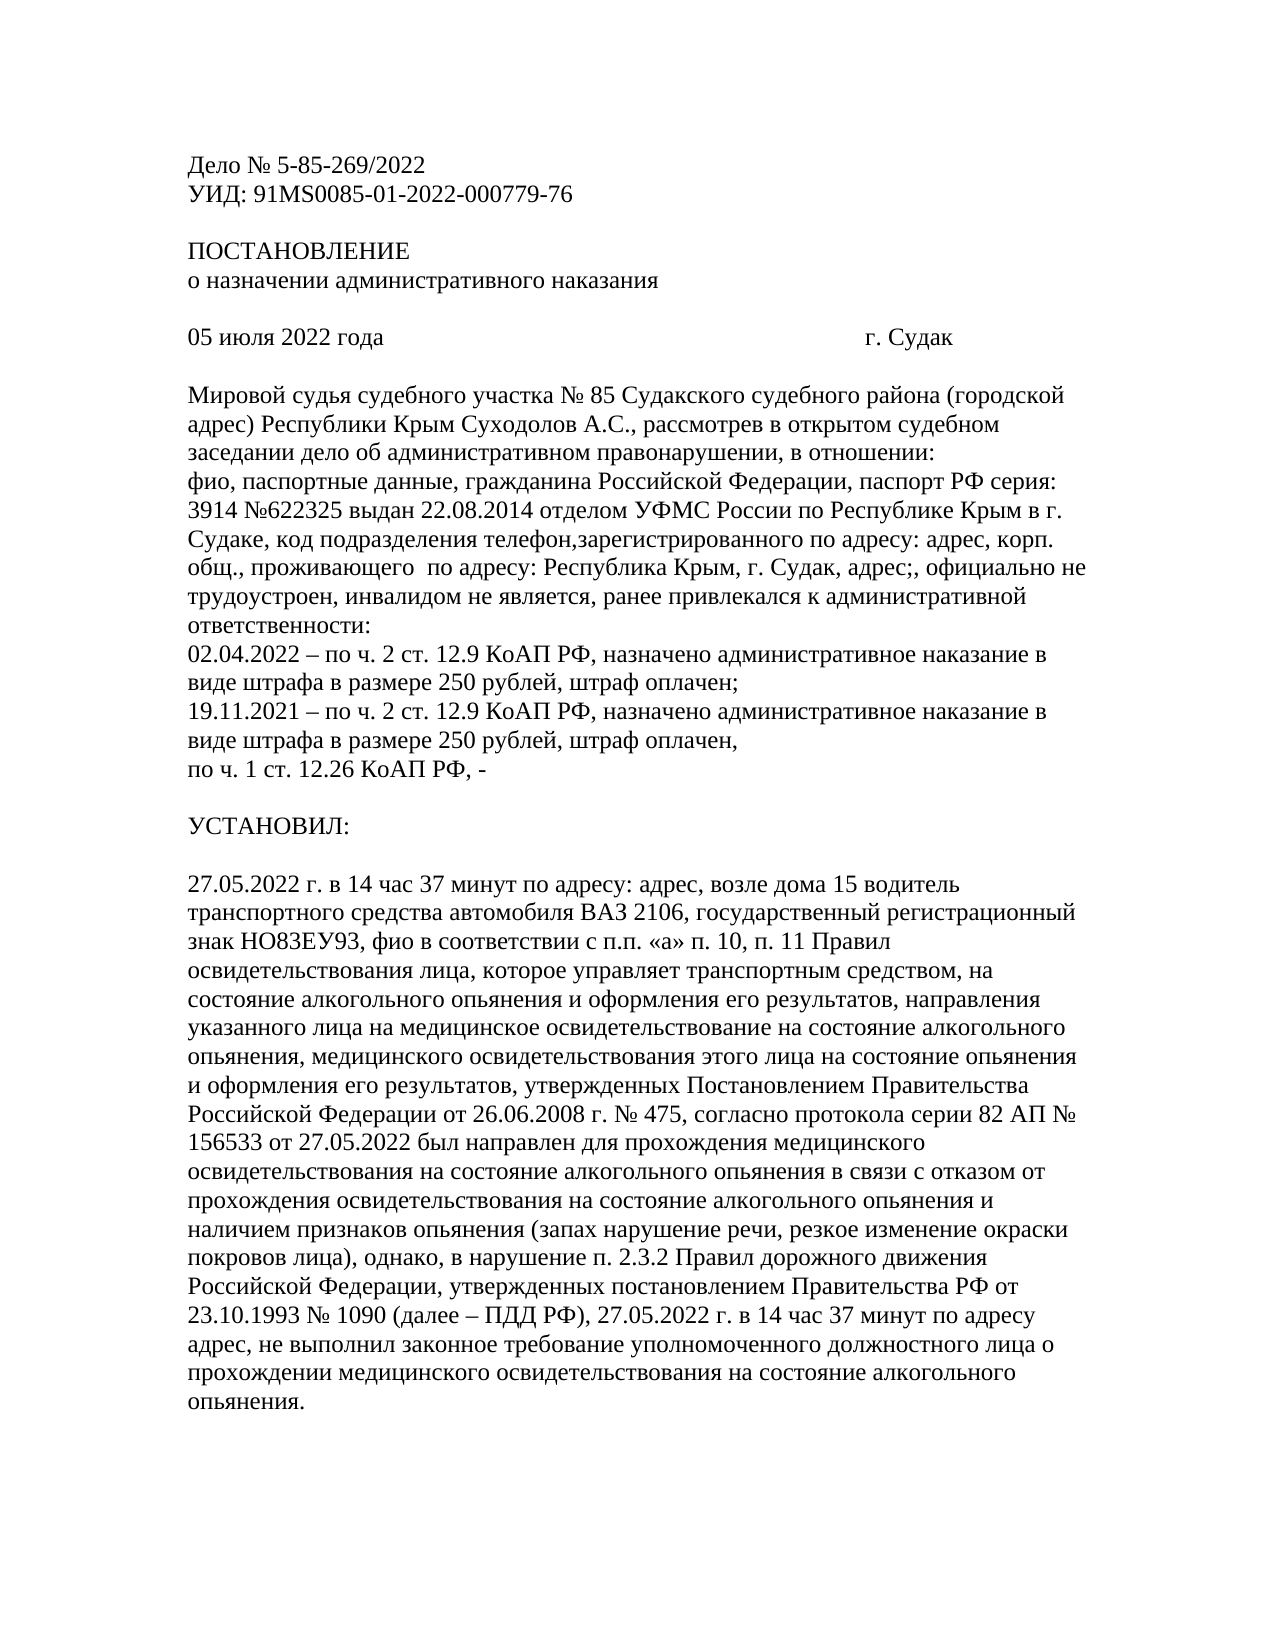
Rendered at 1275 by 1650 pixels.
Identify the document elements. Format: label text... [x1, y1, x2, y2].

text 05 июля 2022 года г. Судак [187, 322, 1087, 351]
text 19.11.2021 – по ч. 2 ст. 12.9 КоАП РФ, назначено административное наказание в виде штрафа в размере 250 рублей, штраф оплачен, [187, 696, 1087, 754]
text Дело № 5-85-269/2022 [187, 150, 1087, 179]
text 02.04.2022 – по ч. 2 ст. 12.9 КоАП РФ, назначено административное наказание в виде штрафа в размере 250 рублей, штраф оплачен; [187, 639, 1087, 696]
text УИД: 91MS0085-01-2022-000779-76 [187, 179, 1087, 207]
text о назначении административного наказания [187, 265, 1087, 294]
text по ч. 1 ст. 12.26 КоАП РФ, - [187, 754, 1087, 782]
text Мировой судья судебного участка № 85 Судакского судебного района (городской адрес) Республики Крым Суходолов А.С., рассмотрев в открытом судебном заседании дело об административном правонарушении, в отношении: [187, 380, 1087, 466]
text УСТАНОВИЛ: [187, 811, 1087, 840]
text 27.05.2022 г. в 14 час 37 минут по адресу: адрес, возле дома 15 водитель транспортного средства автомобиля ВАЗ 2106, государственный регистрационный знак НО83ЕУ93, фио в соответствии с п.п. «а» п. 10, п. 11 Правил освидетельствования лица, которое управляет транспортным средством, на состояние алкогольного опьянения и оформления его результатов, направления указанного лица на медицинское освидетельствование на состояние алкогольного опьянения, медицинского освидетельствования этого лица на состояние опьянения и оформления его результатов, утвержденных Постановлением Правительства Российской Федерации от 26.06.2008 г. № 475, согласно протокола серии 82 АП № 156533 от 27.05.2022 был направлен для прохождения медицинского освидетельствования на состояние алкогольного опьянения в связи с отказом от прохождения освидетельствования на состояние алкогольного опьянения и наличием признаков опьянения (запах нарушение речи, резкое изменение окраски покровов лица), однако, в нарушение п. 2.3.2 Правил дорожного движения Российской Федерации, утвержденных постановлением Правительства РФ от 23.10.1993 № 1090 (далее – ПДД РФ), 27.05.2022 г. в 14 час 37 минут по адресу адрес, не выполнил законное требование уполномоченного должностного лица о прохождении медицинского освидетельствования на состояние алкогольного опьянения. [187, 869, 1087, 1415]
text ПОСТАНОВЛЕНИЕ [187, 236, 1087, 265]
text фио, паспортные данные, гражданина Российской Федерации, паспорт РФ серия: 3914 №622325 выдан 22.08.2014 отделом УФМС России по Республике Крым в г. Судаке, код подразделения телефон,зарегистрированного по адресу: адрес, корп. общ., проживающего по адресу: Республика Крым, г. Судак, адрес;, официально не трудоустроен, инвалидом не является, ранее привлекался к административной ответственности: [187, 466, 1087, 639]
